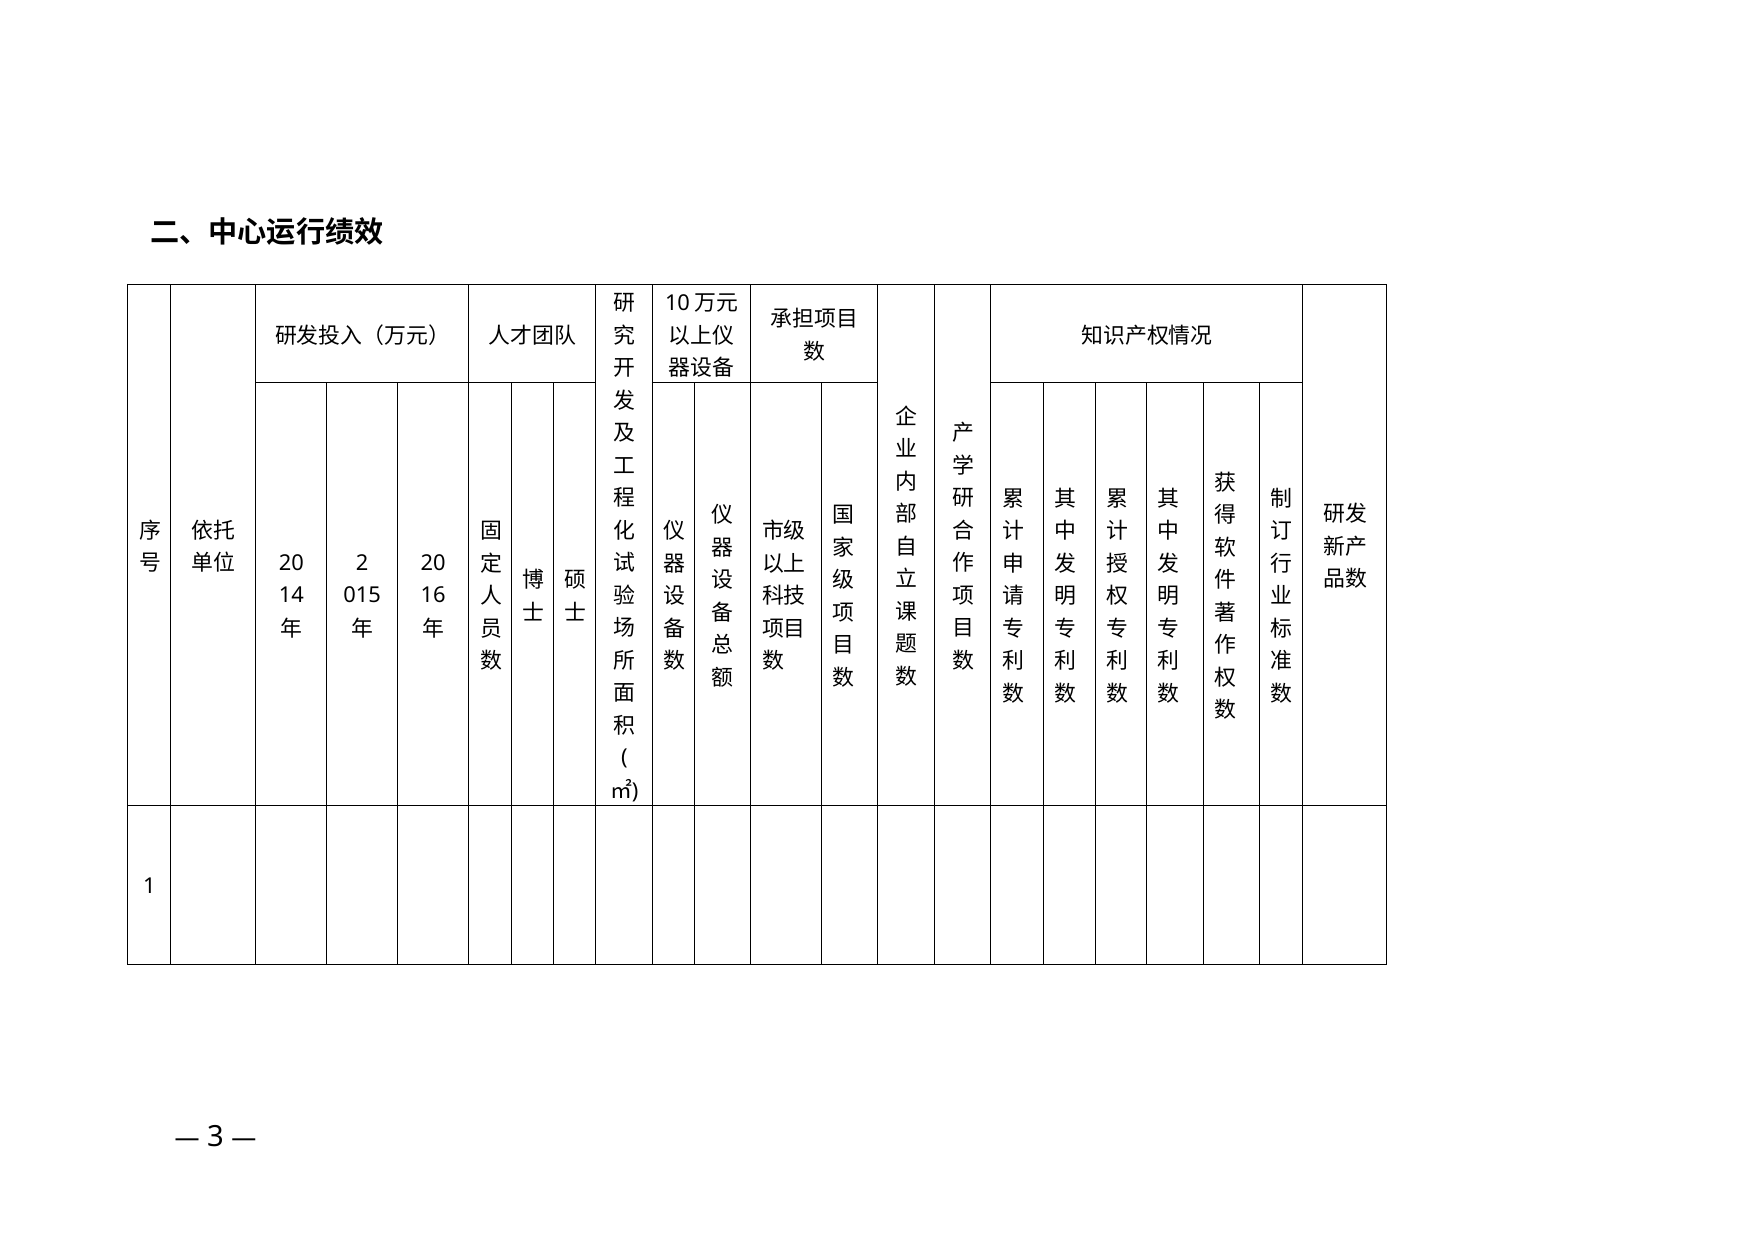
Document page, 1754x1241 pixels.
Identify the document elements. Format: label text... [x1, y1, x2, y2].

table_cell [596, 806, 652, 963]
table_cell [469, 806, 511, 963]
table_header 研发新产品数 [1303, 285, 1386, 805]
table_cell 获得软件著作权数 [1204, 383, 1259, 805]
text 二、中心运行绩效 [150, 198, 1604, 263]
table_cell 固定人员数 [469, 383, 511, 805]
table_header 依托单位 [171, 285, 255, 805]
table_cell [327, 806, 397, 963]
table_cell [1260, 806, 1302, 963]
table_cell [751, 806, 821, 963]
table_cell 其中发明专利数 [1044, 383, 1095, 805]
table_cell 仪器设备数 [653, 383, 694, 805]
table_cell [1303, 806, 1386, 963]
table_cell 2015年 [327, 383, 397, 805]
table_header 研发投入（万元） [256, 285, 468, 382]
table_header 企业内部自立课题数 [878, 285, 934, 805]
table_cell 累计授权专利数 [1096, 383, 1146, 805]
table_header 10万元以上仪器设备 [653, 285, 750, 382]
table_cell 硕士 [554, 383, 595, 805]
table_cell [256, 806, 326, 963]
table_cell 1 [128, 806, 170, 963]
table_cell [554, 806, 595, 963]
table_cell [512, 806, 553, 963]
table_header 知识产权情况 [991, 285, 1302, 382]
table_cell 制订行业标准数 [1260, 383, 1302, 805]
table_cell [695, 806, 750, 963]
table_header 产学研合作项目数 [935, 285, 990, 805]
table_cell 累计申请专利数 [991, 383, 1043, 805]
table_cell 2016年 [398, 383, 468, 805]
table_cell [171, 806, 255, 963]
table_header 承担项目数 [751, 285, 877, 382]
table_cell [1147, 806, 1203, 963]
table_header 研究开发及工程化试验场所面积(㎡) [596, 285, 652, 805]
table_cell [398, 806, 468, 963]
table_cell [878, 806, 934, 963]
table_cell [991, 806, 1043, 963]
table_cell 国家级项目数 [822, 383, 877, 805]
table_cell 其中发明专利数 [1147, 383, 1203, 805]
table_cell [1204, 806, 1259, 963]
table_cell 市级以上科技项目数 [751, 383, 821, 805]
table_cell [935, 806, 990, 963]
table_cell 2014年 [256, 383, 326, 805]
table_cell [1096, 806, 1146, 963]
table_cell [1044, 806, 1095, 963]
table_cell 博士 [512, 383, 553, 805]
table_header 序号 [128, 285, 170, 805]
table_header 人才团队 [469, 285, 595, 382]
table_cell [653, 806, 694, 963]
table_cell [822, 806, 877, 963]
table_cell 仪器设备总额 [695, 383, 750, 805]
